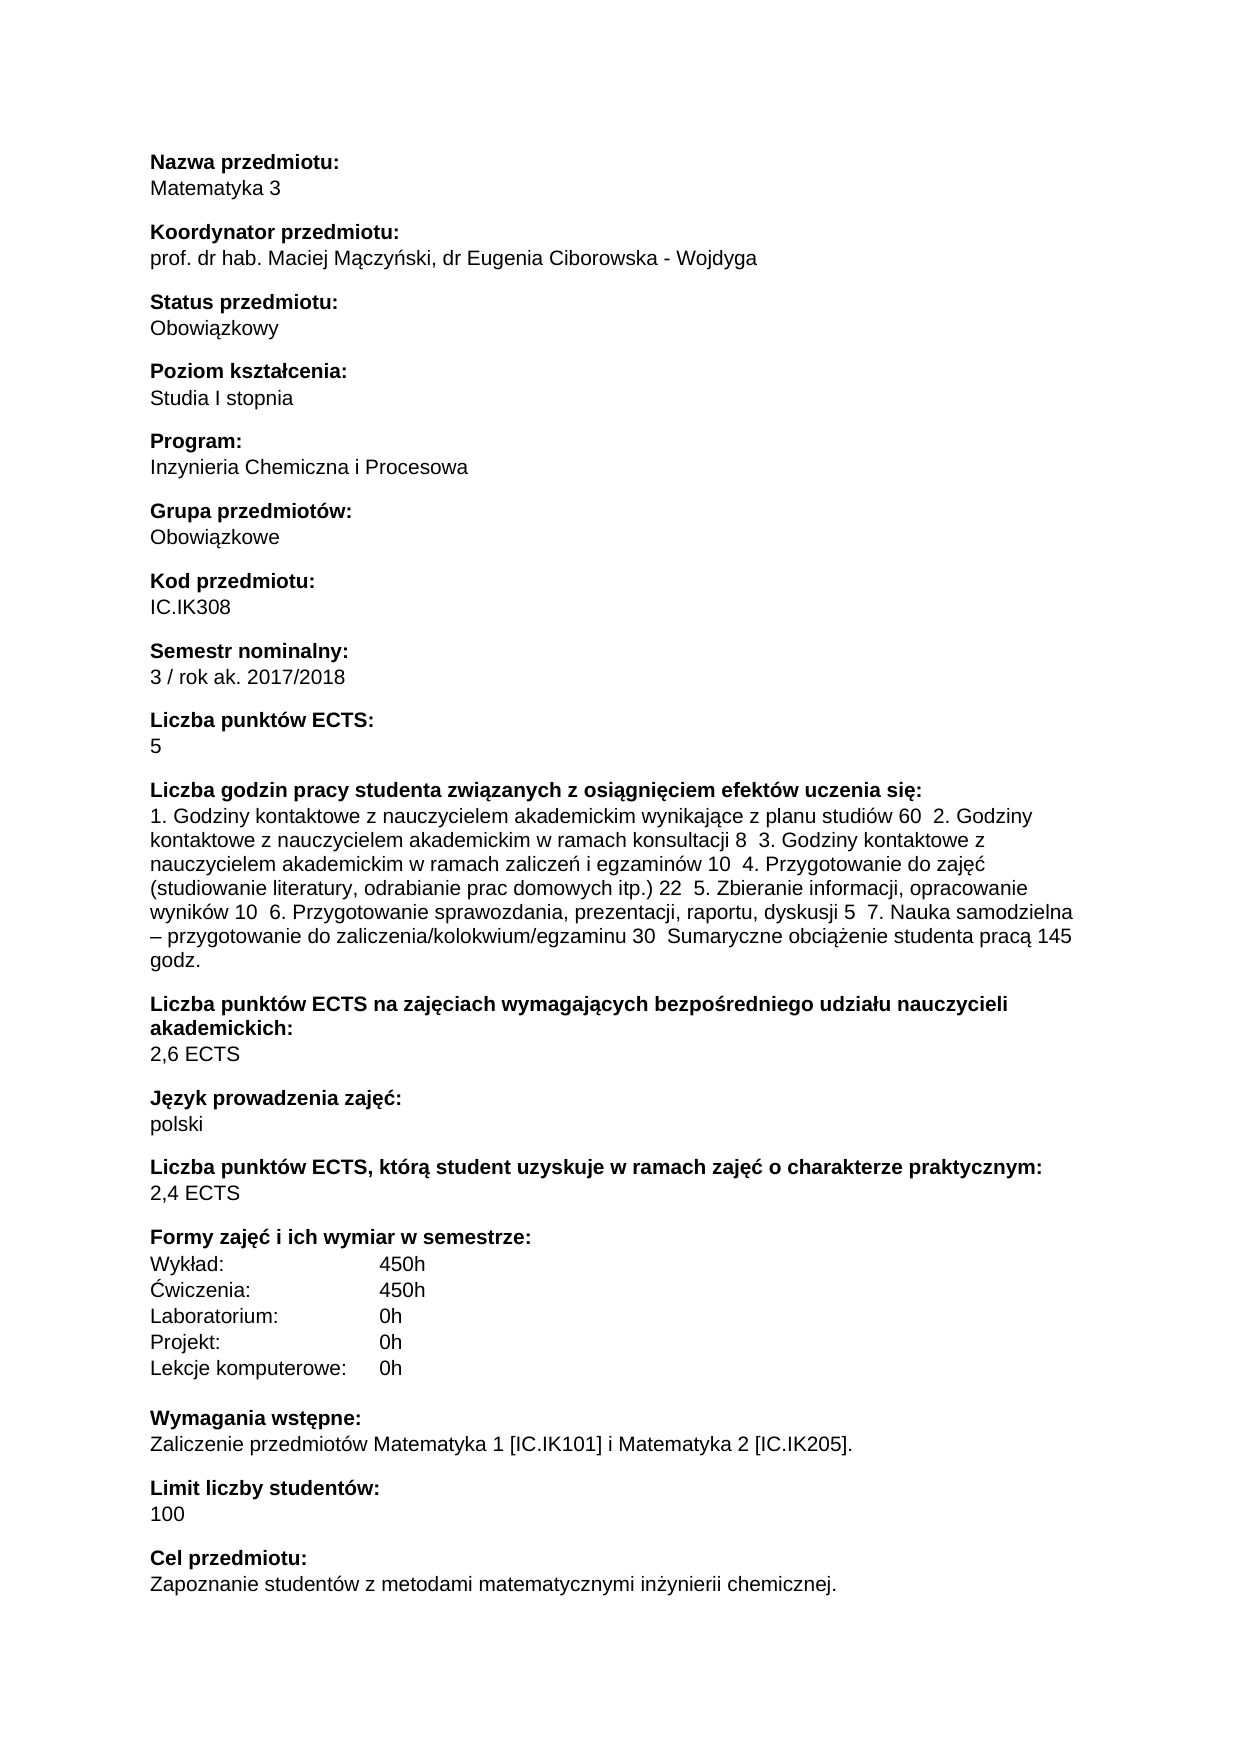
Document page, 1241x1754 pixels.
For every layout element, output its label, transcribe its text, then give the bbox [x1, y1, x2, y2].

table_cell 0h [369, 1302, 597, 1328]
text Liczba punktów ECTS, którą student uzyskuje w ramach zajęć o charakterze praktycznym: [150, 1155, 1090, 1179]
text Zapoznanie studentów z metodami matematycznymi inżynierii chemicznej. [150, 1571, 1090, 1595]
text Semestr nominalny: [150, 638, 1090, 662]
text 1. Godziny kontaktowe z nauczycielem akademickim wynikające z planu studiów 60 2. Godziny kontaktowe z nauczycielem akademickim w ramach konsultacji 8 3. Godziny kontaktowe z nauczycielem akademickim w ramach zaliczeń i egzaminów 10 4. Przygotowanie do zajęć (studiowanie literatury, odrabianie prac domowych itp.) 22 5. Zbieranie informacji, opracowanie wyników 10 6. Przygotowanie sprawozdania, prezentacji, raportu, dyskusji 5 7. Nauka samodzielna – przygotowanie do zaliczenia/kolokwium/egzaminu 30 Sumaryczne obciążenie studenta pracą 145 godz. [150, 804, 1090, 972]
text Zaliczenie przedmiotów Matematyka 1 [IC.IK101] i Matematyka 2 [IC.IK205]. [150, 1432, 1090, 1456]
text Nazwa przedmiotu: [150, 150, 1090, 174]
text 3 / rok ak. 2017/2018 [150, 664, 1090, 688]
text Obowiązkowe [150, 525, 1090, 549]
table_cell Ćwiczenia: [140, 1278, 367, 1302]
table_header 450h [369, 1252, 597, 1276]
text Studia I stopnia [150, 385, 1090, 409]
table_cell 0h [369, 1328, 597, 1354]
text Wymagania wstępne: [150, 1406, 1090, 1430]
table_cell Laboratorium: [140, 1304, 367, 1328]
text Cel przedmiotu: [150, 1545, 1090, 1569]
text Liczba godzin pracy studenta związanych z osiągnięciem efektów uczenia się: [150, 778, 1090, 802]
text Formy zajęć i ich wymiar w semestrze: [150, 1225, 1090, 1249]
text Poziom kształcenia: [150, 359, 1090, 383]
text Koordynator przedmiotu: [150, 220, 1090, 244]
text Liczba punktów ECTS na zajęciach wymagających bezpośredniego udziału nauczycieli akademickich: [150, 992, 1090, 1039]
text 2,4 ECTS [150, 1181, 1090, 1205]
text prof. dr hab. Maciej Mączyński, dr Eugenia Ciborowska - Wojdyga [150, 246, 1090, 270]
table_header Wykład: [140, 1252, 367, 1276]
table_cell Lekcje komputerowe: [140, 1356, 367, 1380]
text Obowiązkowy [150, 316, 1090, 339]
text Status przedmiotu: [150, 289, 1090, 313]
table_cell Projekt: [140, 1330, 367, 1354]
text polski [150, 1111, 1090, 1135]
text Program: [150, 429, 1090, 453]
text 2,6 ECTS [150, 1042, 1090, 1066]
table_cell 450h [369, 1276, 597, 1302]
text Liczba punktów ECTS: [150, 708, 1090, 732]
text Język prowadzenia zajęć: [150, 1085, 1090, 1109]
text IC.IK308 [150, 595, 1090, 619]
text Grupa przedmiotów: [150, 499, 1090, 523]
table_cell 0h [369, 1354, 597, 1380]
text 5 [150, 734, 1090, 758]
text Inzynieria Chemiczna i Procesowa [150, 455, 1090, 479]
text Matematyka 3 [150, 176, 1090, 200]
text Limit liczby studentów: [150, 1476, 1090, 1499]
text Kod przedmiotu: [150, 569, 1090, 593]
text 100 [150, 1502, 1090, 1526]
